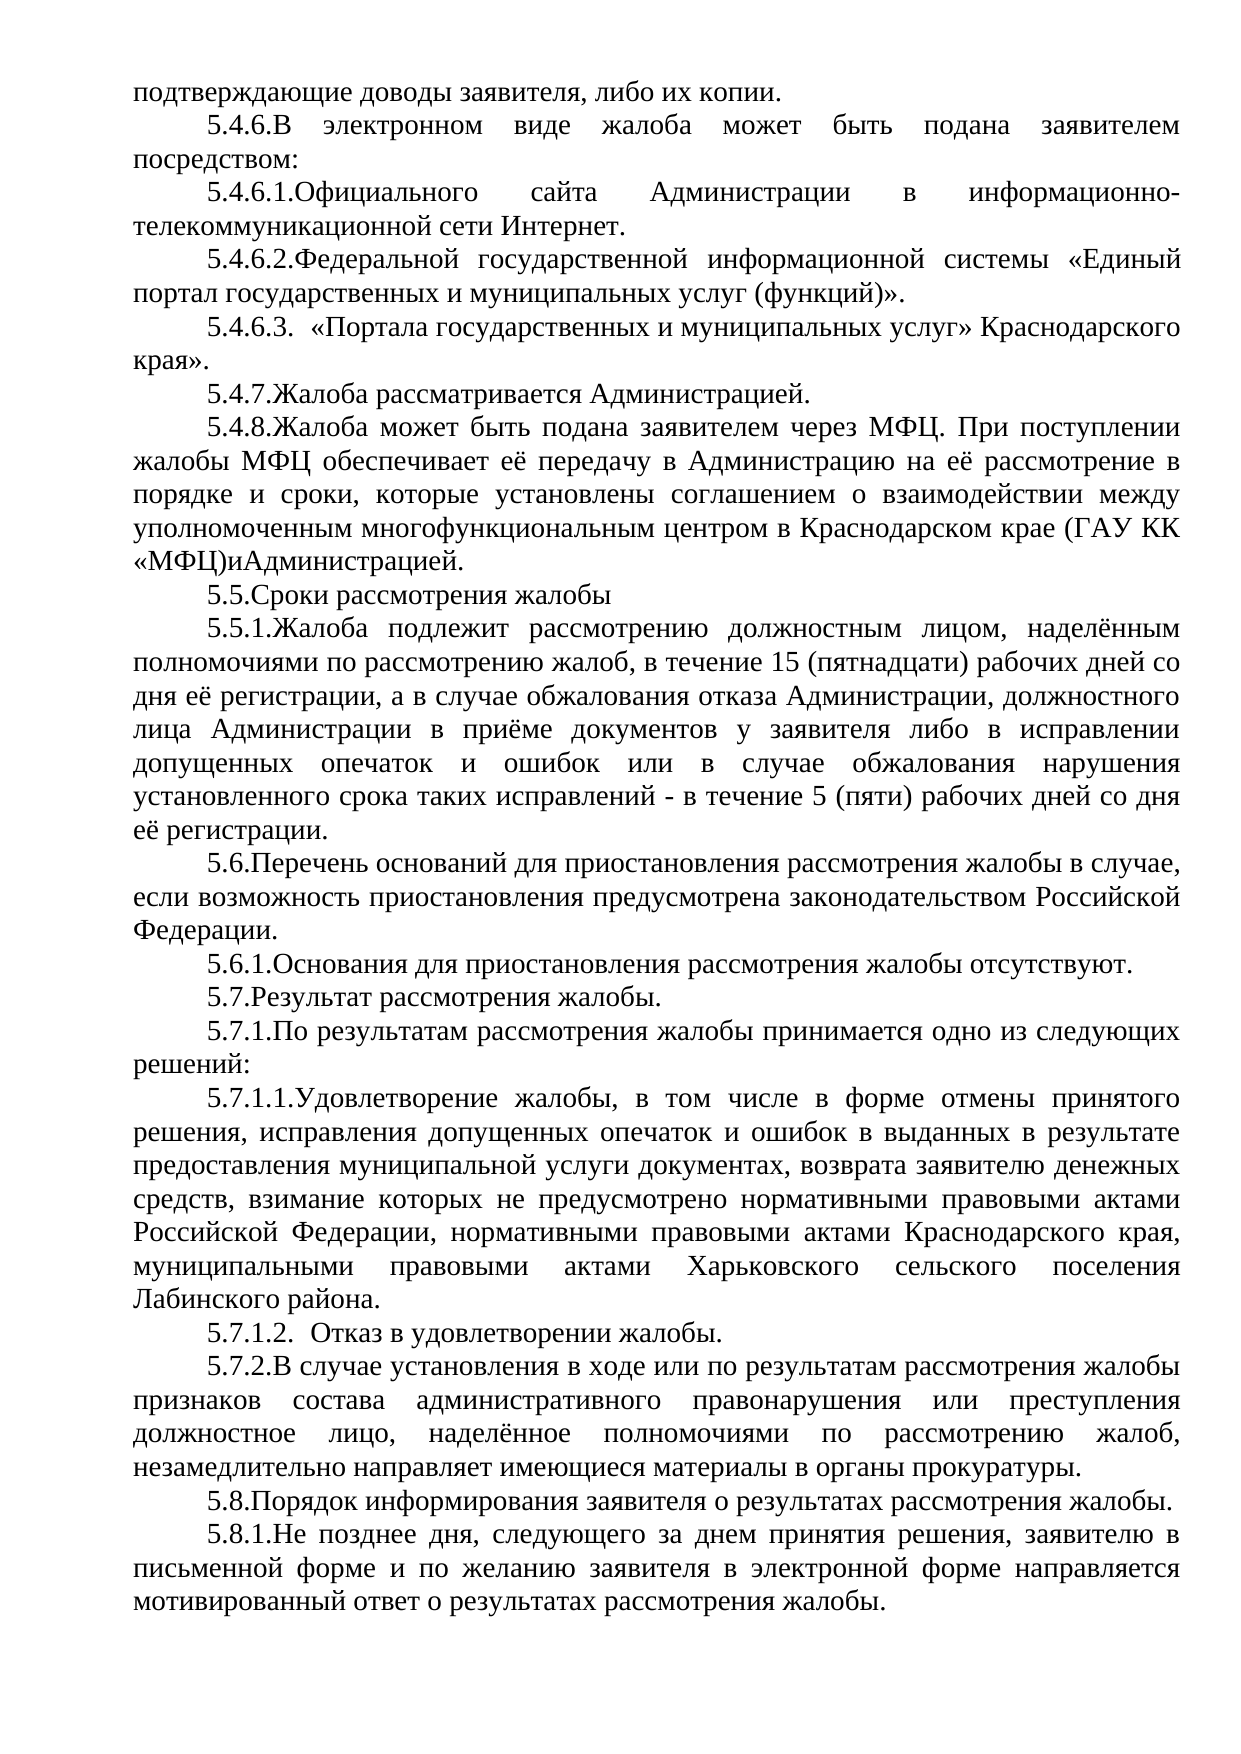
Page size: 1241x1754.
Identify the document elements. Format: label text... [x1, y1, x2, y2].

text 5.5.1.Жалоба подлежит рассмотрению должностным лицом, наделённым полномочиями по рассмотрению жалоб, в течение 15 (пятнадцати) рабочих дней со дня её регистрации, а в случае обжалования отказа Администрации, должностного лица Администрации в приёме документов у заявителя либо в исправлении допущенных опечаток и ошибок или в случае обжалования нарушения установленного срока таких исправлений - в течение 5 (пяти) рабочих дней со дня её регистрации. [133, 611, 1181, 845]
text 5.4.6.2.Федеральной государственной информационной системы «Единый портал государственных и муниципальных услуг (функций)». [133, 242, 1181, 309]
text 5.8.1.Не позднее дня, следующего за днем принятия решения, заявителю в письменной форме и по желанию заявителя в электронной форме направляется мотивированный ответ о результатах рассмотрения жалобы. [133, 1516, 1181, 1617]
text 5.4.8.Жалоба может быть подана заявителем через МФЦ. При поступлении жалобы МФЦ обеспечивает её передачу в Администрацию на её рассмотрение в порядке и сроки, которые установлены соглашением о взаимодействии между уполномоченным многофункциональным центром в Краснодарском крае (ГАУ КК «МФЦ)иАдминистрацией. [133, 409, 1181, 577]
text 5.4.6.3. «Портала государственных и муниципальных услуг» Краснодарского края». [133, 309, 1181, 376]
text 5.7.1.1.Удовлетворение жалобы, в том числе в форме отмены принятого решения, исправления допущенных опечаток и ошибок в выданных в результате предоставления муниципальной услуги документах, возврата заявителю денежных средств, взимание которых не предусмотрено нормативными правовыми актами Российской Федерации, нормативными правовыми актами Краснодарского края, муниципальными правовыми актами Харьковского сельского поселения Лабинского района. [133, 1080, 1181, 1315]
text 5.6.Перечень оснований для приостановления рассмотрения жалобы в случае, если возможность приостановления предусмотрена законодательством Российской Федерации. [133, 845, 1181, 946]
text 5.4.6.1.Официального сайта Администрации в информационно-телекоммуникационной сети Интернет. [133, 174, 1181, 242]
text 5.4.6.В электронном виде жалоба может быть подана заявителем посредством: [133, 107, 1181, 174]
text 5.7.1.По результатам рассмотрения жалобы принимается одно из следующих решений: [133, 1013, 1181, 1080]
text 5.7.Результат рассмотрения жалобы. [133, 979, 1181, 1013]
text 5.7.2.В случае установления в ходе или по результатам рассмотрения жалобы признаков состава административного правонарушения или преступления должностное лицо, наделённое полномочиями по рассмотрению жалоб, незамедлительно направляет имеющиеся материалы в органы прокуратуры. [133, 1348, 1181, 1483]
text 5.7.1.2. Отказ в удовлетворении жалобы. [133, 1315, 1181, 1348]
text 5.5.Сроки рассмотрения жалобы [133, 577, 1181, 611]
text 5.4.7.Жалоба рассматривается Администрацией. [133, 376, 1181, 409]
text 5.8.Порядок информирования заявителя о результатах рассмотрения жалобы. [133, 1483, 1181, 1516]
text 5.6.1.Основания для приостановления рассмотрения жалобы отсутствуют. [133, 946, 1181, 979]
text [133, 74, 1181, 107]
